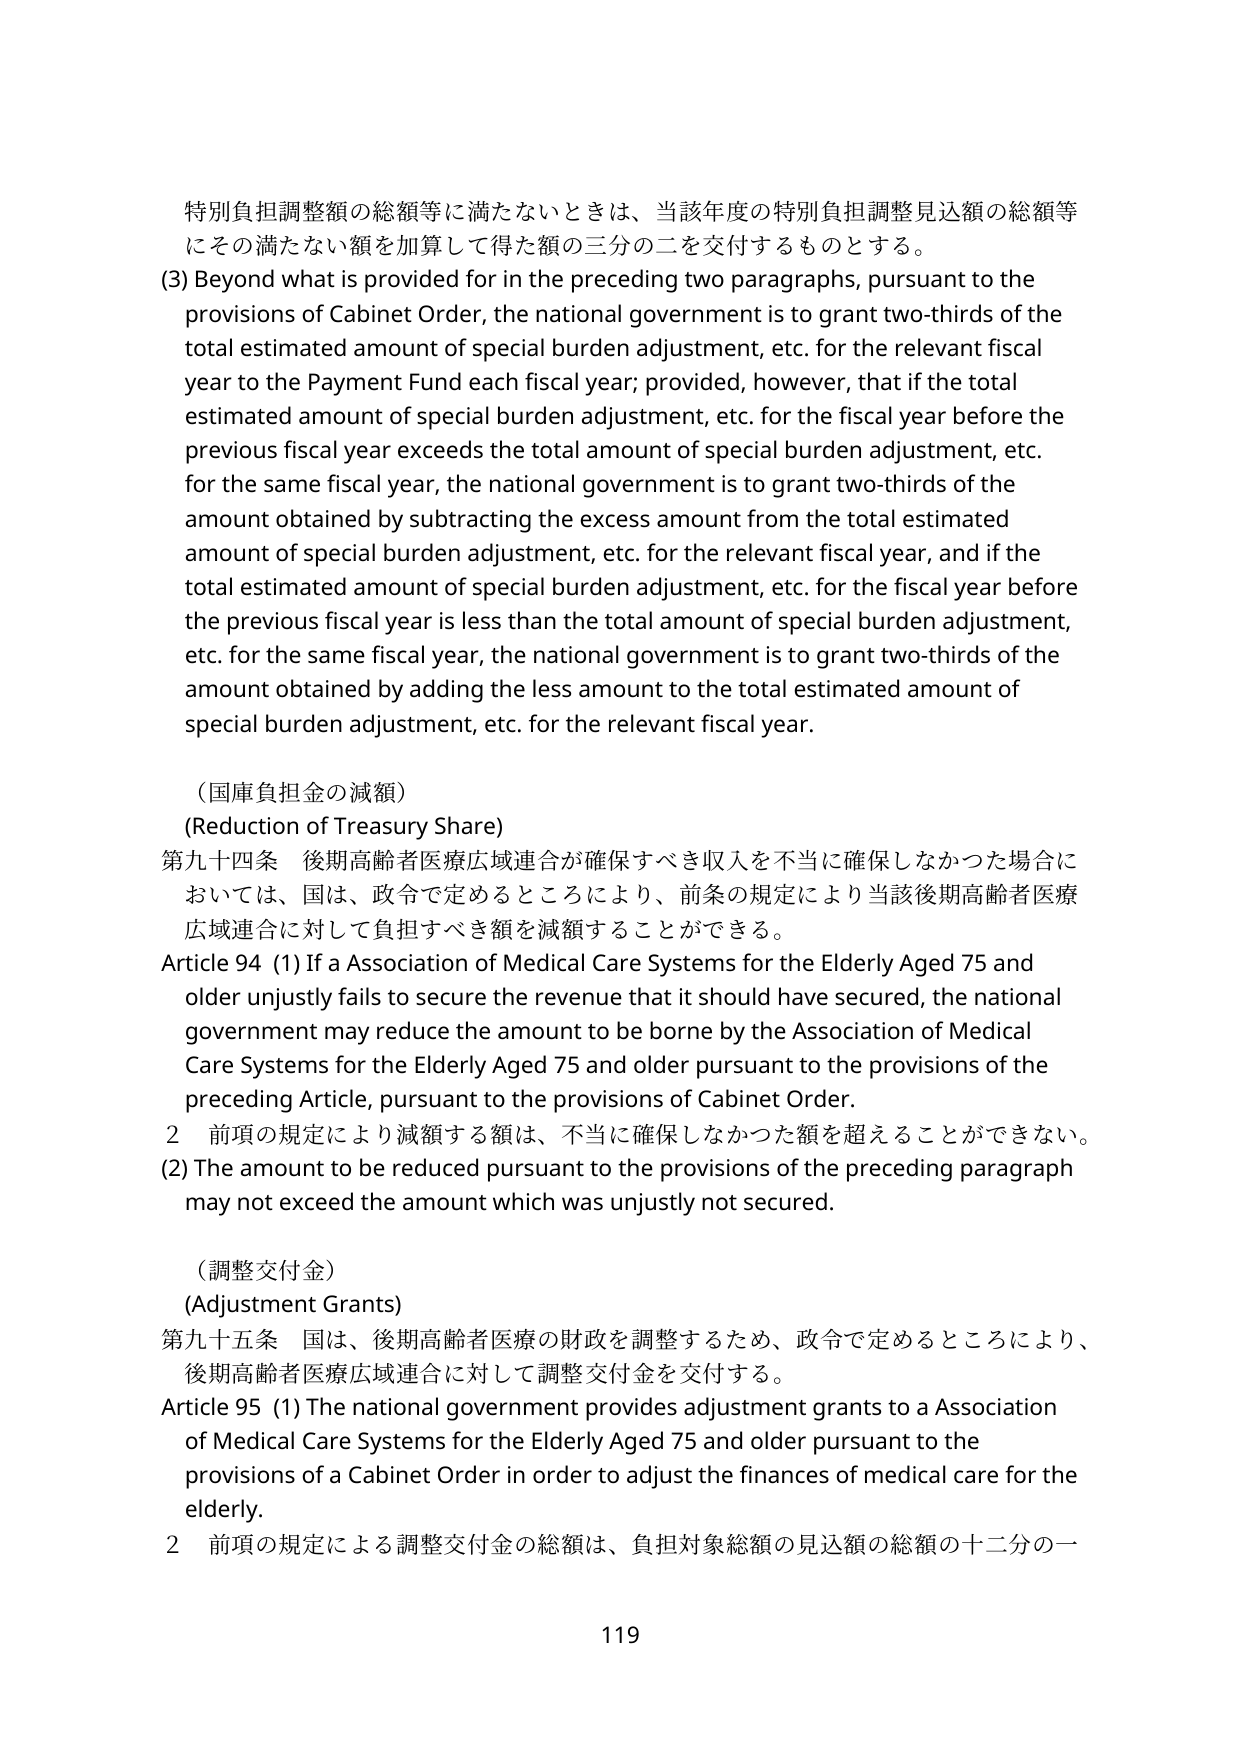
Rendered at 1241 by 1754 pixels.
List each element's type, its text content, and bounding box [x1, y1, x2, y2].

text 第九十四条 後期高齢者医療広域連合が確保すべき収入を不当に確保しなかつた場合においては、国は、政令で定めるところにより、前条の規定により当該後期高齢者医療広域連合に対して負担すべき額を減額することができる。 [161, 843, 1079, 945]
text Article 94 (1) If a Association of Medical Care Systems for the Elderly Aged 75 and older unjustly fails to secure the revenue that it should have secured, the national government may reduce the amount to be borne by the Association of Medical Care Systems for the Elderly Aged 75 and older pursuant to the provisions of the preceding Article, pursuant to the provisions of Cabinet Order. [161, 945, 1079, 1116]
text (Adjustment Grants) [184, 1287, 1079, 1321]
text （調整交付金） [184, 1253, 1079, 1287]
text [161, 1526, 1079, 1560]
text (Reduction of Treasury Share) [184, 809, 1079, 843]
text 第九十五条 国は、後期高齢者医療の財政を調整するため、政令で定めるところにより、後期高齢者医療広域連合に対して調整交付金を交付する。 [161, 1321, 1079, 1389]
text （国庫負担金の減額） [184, 774, 1079, 809]
text ２ 前項の規定により減額する額は、不当に確保しなかつた額を超えることができない。 [161, 1116, 1079, 1150]
text Article 95 (1) The national government provides adjustment grants to a Association of Medical Care Systems for the Elderly Aged 75 and older pursuant to the provisions of a Cabinet Order in order to adjust the finances of medical care for the elderly. [161, 1389, 1079, 1526]
text (2) The amount to be reduced pursuant to the provisions of the preceding paragraph may not exceed the amount which was unjustly not secured. [161, 1150, 1079, 1219]
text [161, 194, 1079, 262]
text (3) Beyond what is provided for in the preceding two paragraphs, pursuant to the provisions of Cabinet Order, the national government is to grant two-thirds of the total estimated amount of special burden adjustment, etc. for the relevant fiscal year to the Payment Fund each fiscal year; provided, however, that if the total estimated amount of special burden adjustment, etc. for the fiscal year before the previous fiscal year exceeds the total amount of special burden adjustment, etc. for the same fiscal year, the national government is to grant two-thirds of the amount obtained by subtracting the excess amount from the total estimated amount of special burden adjustment, etc. for the relevant fiscal year, and if the total estimated amount of special burden adjustment, etc. for the fiscal year before the previous fiscal year is less than the total amount of special burden adjustment, etc. for the same fiscal year, the national government is to grant two-thirds of the amount obtained by adding the less amount to the total estimated amount of special burden adjustment, etc. for the relevant fiscal year. [161, 262, 1079, 740]
